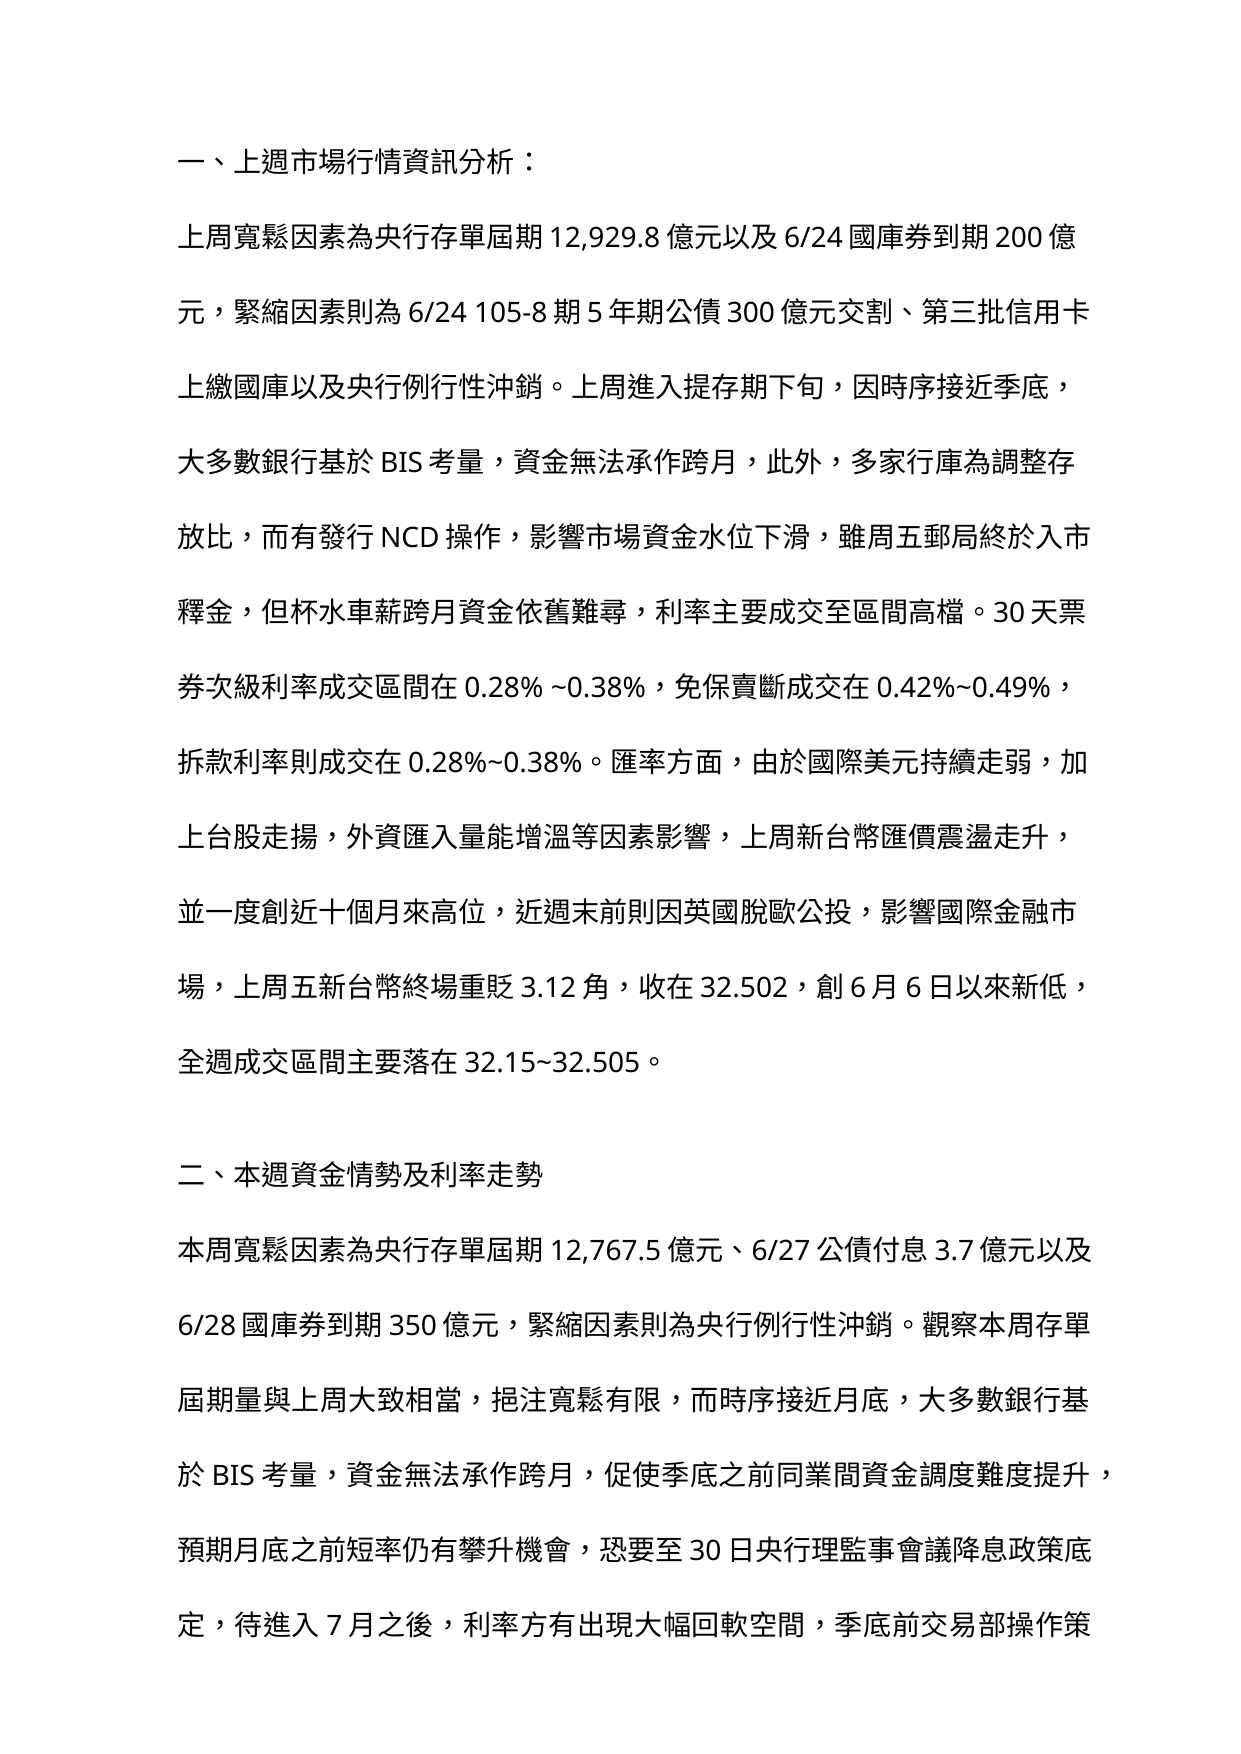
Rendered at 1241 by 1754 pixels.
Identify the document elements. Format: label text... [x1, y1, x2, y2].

text 一、上週市場行情資訊分析： [177, 123, 1093, 198]
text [177, 1211, 1093, 1661]
text 上周寬鬆因素為央行存單屆期12,929.8億元以及6/24國庫券到期200億元，緊縮因素則為6/24 105-8期5年期公債300億元交割、第三批信用卡上繳國庫以及央行例行性沖銷。上周進入提存期下旬，因時序接近季底，大多數銀行基於BIS考量，資金無法承作跨月，此外，多家行庫為調整存放比，而有發行NCD操作，影響市場資金水位下滑，雖周五郵局終於入市釋金，但杯水車薪跨月資金依舊難尋，利率主要成交至區間高檔。30天票券次級利率成交區間在0.28% ~0.38%，免保賣斷成交在0.42%~0.49%，拆款利率則成交在0.28%~0.38%。匯率方面，由於國際美元持續走弱，加上台股走揚，外資匯入量能增溫等因素影響，上周新台幣匯價震盪走升，並一度創近十個月來高位，近週末前則因英國脫歐公投，影響國際金融市場，上周五新台幣終場重貶3.12角，收在32.502，創6月6日以來新低，全週成交區間主要落在32.15~32.505。 [177, 198, 1093, 1098]
text 二、本週資金情勢及利率走勢 [177, 1136, 1093, 1211]
